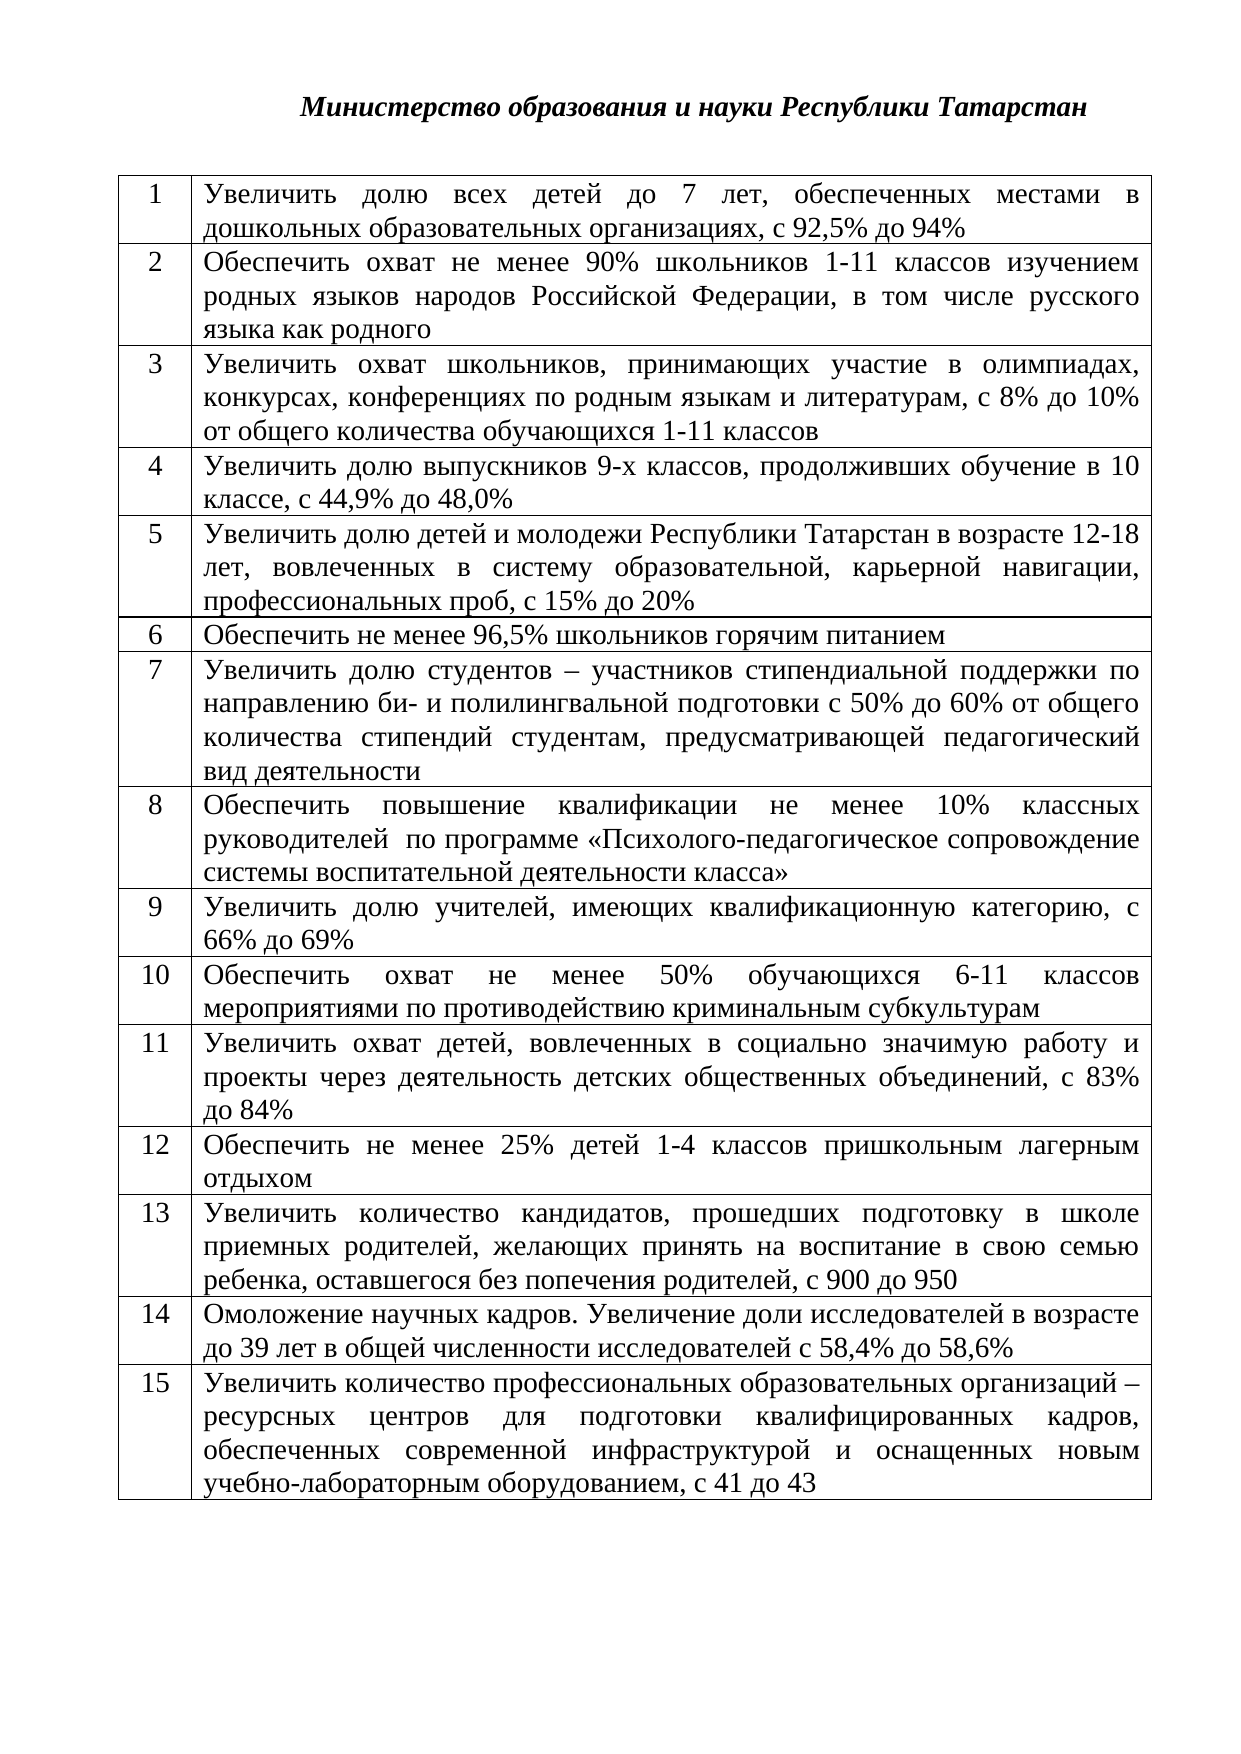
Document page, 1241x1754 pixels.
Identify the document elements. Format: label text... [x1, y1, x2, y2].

table_cell Увеличить долю детей и молодежи Республики Татарстан в возрасте 12-18 лет, вовлеченных в систему образовательной, карьерной навигации, профессиональных проб, с 15% до 20% [192, 516, 1151, 616]
table_cell Обеспечить не менее 96,5% школьников горячим питанием [192, 618, 1151, 651]
table_cell 7 [119, 652, 191, 786]
table_cell Увеличить количество профессиональных образовательных организаций – ресурсных центров для подготовки квалифицированных кадров, обеспеченных современной инфраструктурой и оснащенных новым учебно-лабораторным оборудованием, с 41 до 43 [192, 1365, 1151, 1499]
table_cell Обеспечить охват не менее 90% школьников 1-11 классов изучением родных языков народов Российской Федерации, в том числе русского языка как родного [192, 244, 1151, 345]
table_cell Увеличить охват детей, вовлеченных в социально значимую работу и проекты через деятельность детских общественных объединений, с 83% до 84% [192, 1025, 1151, 1126]
table_header Увеличить долю всех детей до 7 лет, обеспеченных местами в дошкольных образовательных организациях, с 92,5% до 94% [192, 176, 1151, 243]
table_cell 15 [119, 1365, 191, 1499]
table_cell 13 [119, 1195, 191, 1296]
table_cell Увеличить охват школьников, принимающих участие в олимпиадах, конкурсах, конференциях по родным языкам и литературам, с 8% до 10% от общего количества обучающихся 1-11 классов [192, 346, 1151, 447]
table_cell 8 [119, 787, 191, 888]
table_cell 6 [119, 618, 191, 651]
table_cell Обеспечить повышение квалификации не менее 10% классных руководителей по программе «Психолого-педагогическое сопровождение системы воспитательной деятельности класса» [192, 787, 1151, 888]
table_cell Увеличить количество кандидатов, прошедших подготовку в школе приемных родителей, желающих принять на воспитание в свою семью ребенка, оставшегося без попечения родителей, с 900 до 950 [192, 1195, 1151, 1296]
table_cell Обеспечить не менее 25% детей 1-4 классов пришкольным лагерным отдыхом [192, 1127, 1151, 1194]
table_cell 3 [119, 346, 191, 447]
table_cell 2 [119, 244, 191, 345]
table_cell Увеличить долю студентов – участников стипендиальной поддержки по направлению би- и полилингвальной подготовки с 50% до 60% от общего количества стипендий студентам, предусматривающей педагогический вид деятельности [192, 652, 1151, 786]
table_cell 9 [119, 889, 191, 956]
text Министерство образования и науки Республики Татарстан [177, 89, 1152, 122]
table_cell 5 [119, 516, 191, 616]
table_cell 10 [119, 957, 191, 1024]
table_cell 11 [119, 1025, 191, 1126]
table_cell 14 [119, 1297, 191, 1364]
table_cell Обеспечить охват не менее 50% обучающихся 6-11 классов мероприятиями по противодействию криминальным субкультурам [192, 957, 1151, 1024]
table_cell Увеличить долю выпускников 9-х классов, продолживших обучение в 10 классе, с 44,9% до 48,0% [192, 448, 1151, 515]
table_header 1 [119, 176, 191, 243]
table_cell Увеличить долю учителей, имеющих квалификационную категорию, с 66% до 69% [192, 889, 1151, 956]
table_cell 12 [119, 1127, 191, 1194]
table_cell 4 [119, 448, 191, 515]
table_cell Омоложение научных кадров. Увеличение доли исследователей в возрасте до 39 лет в общей численности исследователей с 58,4% до 58,6% [192, 1297, 1151, 1364]
